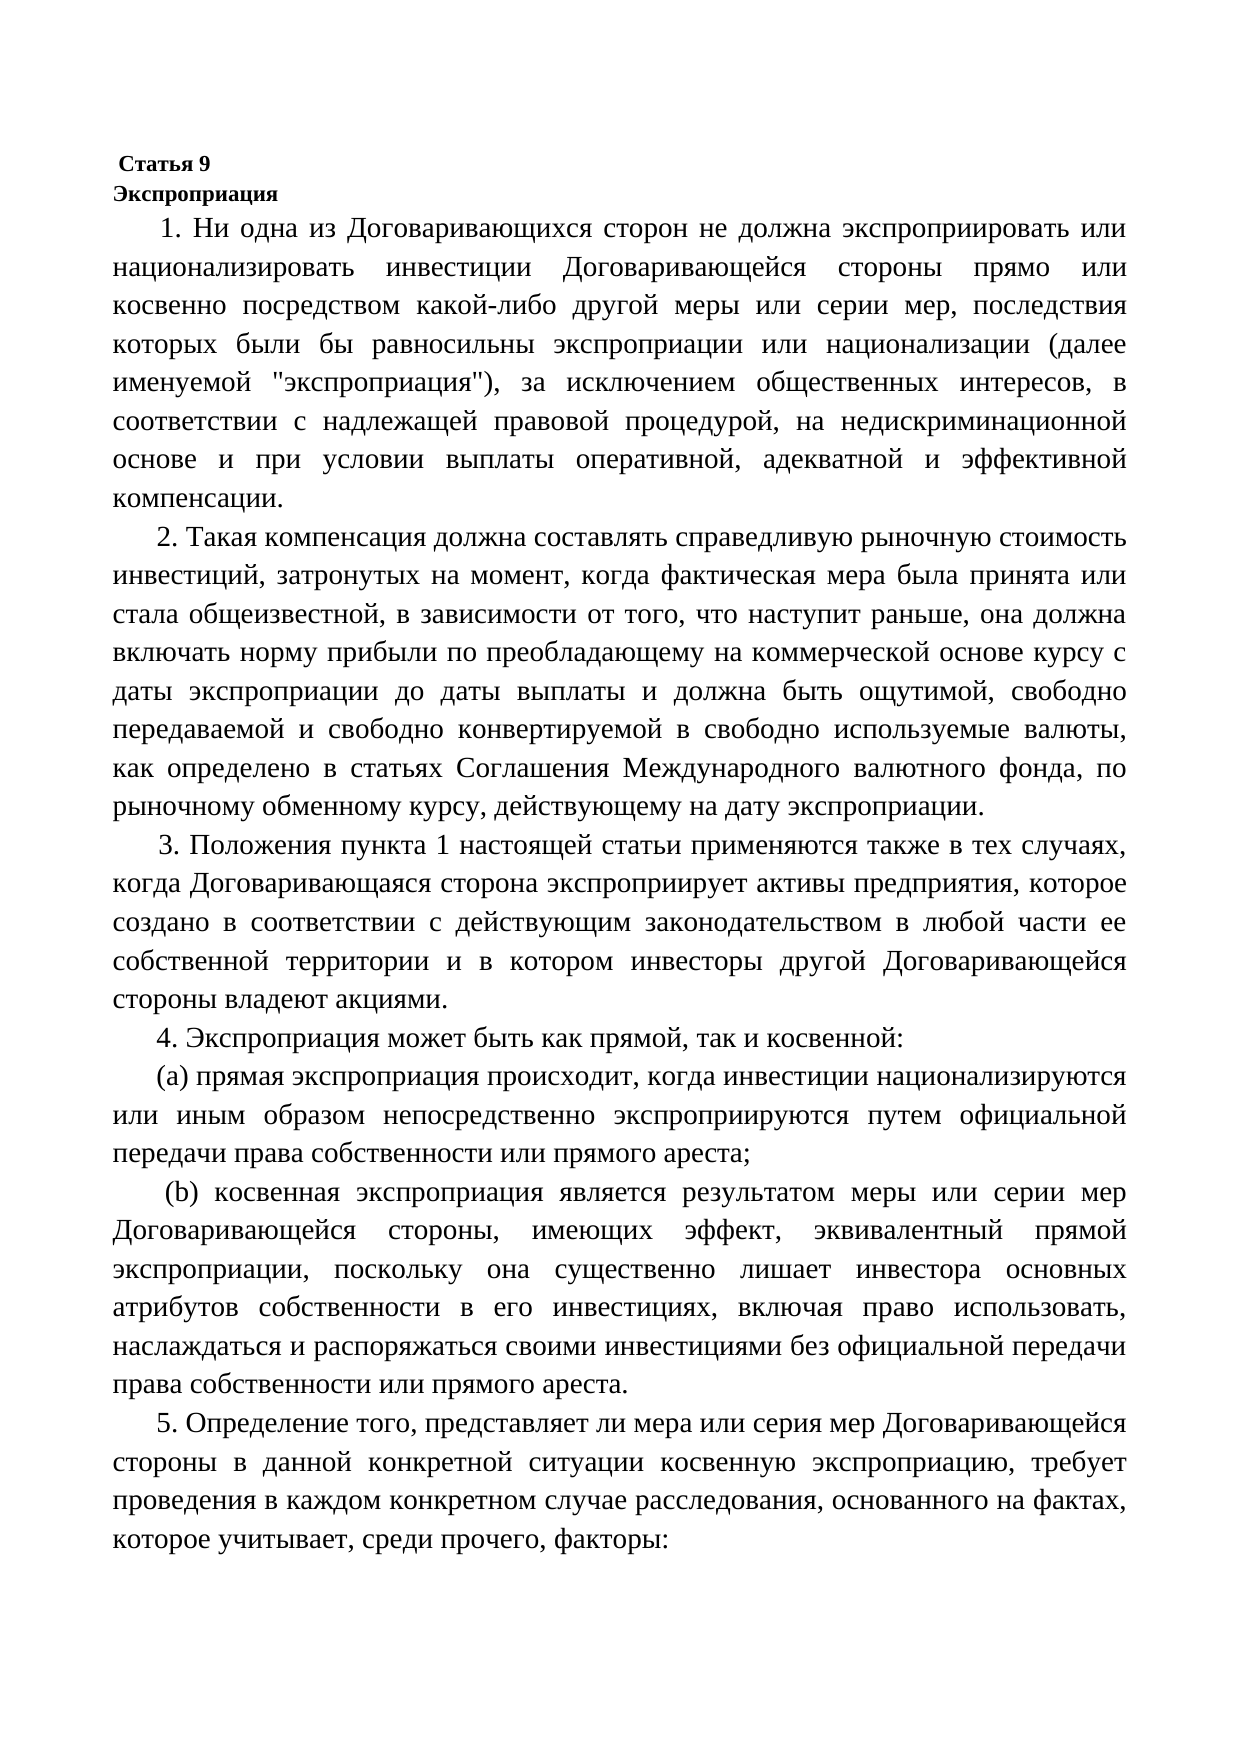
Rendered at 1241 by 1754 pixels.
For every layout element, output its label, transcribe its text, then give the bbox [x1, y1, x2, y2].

text 1. Ни одна из Договаривающихся сторон не должна экспроприировать или национализировать инвестиции Договаривающейся стороны прямо или косвенно посредством какой-либо другой меры или серии мер, последствия которых были бы равносильны экспроприации или национализации (далее именуемой "экспроприация"), за исключением общественных интересов, в соответствии с надлежащей правовой процедурой, на недискриминационной основе и при условии выплаты оперативной, адекватной и эффективной компенсации. [112, 210, 1128, 514]
text 2. Такая компенсация должна составлять справедливую рыночную стоимость инвестиций, затронутых на момент, когда фактическая мера была принята или стала общеизвестной, в зависимости от того, что наступит раньше, она должна включать норму прибыли по преобладающему на коммерческой основе курсу с даты экспроприации до даты выплаты и должна быть ощутимой, свободно передаваемой и свободно конвертируемой в свободно используемые валюты, как определено в статьях Соглашения Международного валютного фонда, по рыночному обменному курсу, действующему на дату экспроприации. [112, 519, 1128, 822]
text (b) косвенная экспроприация является результатом меры или серии мер Договаривающейся стороны, имеющих эффект, эквивалентный прямой экспроприации, поскольку она существенно лишает инвестора основных атрибутов собственности в его инвестициях, включая право использовать, наслаждаться и распоряжаться своими инвестициями без официальной передачи права собственности или прямого ареста. [112, 1174, 1128, 1400]
text 3. Положения пункта 1 настоящей статьи применяются также в тех случаях, когда Договаривающаяся сторона экспроприирует активы предприятия, которое создано в соответствии с действующим законодательством в любой части ее собственной территории и в котором инвесторы другой Договаривающейся стороны владеют акциями. [112, 827, 1128, 1015]
text Статья 9 Экспроприация [112, 150, 1128, 207]
text 4. Экспроприация может быть как прямой, так и косвенной: [112, 1020, 1128, 1053]
text (a) прямая экспроприация происходит, когда инвестиции национализируются или иным образом непосредственно экспроприируются путем официальной передачи права собственности или прямого ареста; [112, 1058, 1128, 1169]
text 5. Определение того, представляет ли мера или серия мер Договаривающейся стороны в данной конкретной ситуации косвенную экспроприацию, требует проведения в каждом конкретном случае расследования, основанного на фактах, которое учитывает, среди прочего, факторы: [112, 1405, 1128, 1554]
